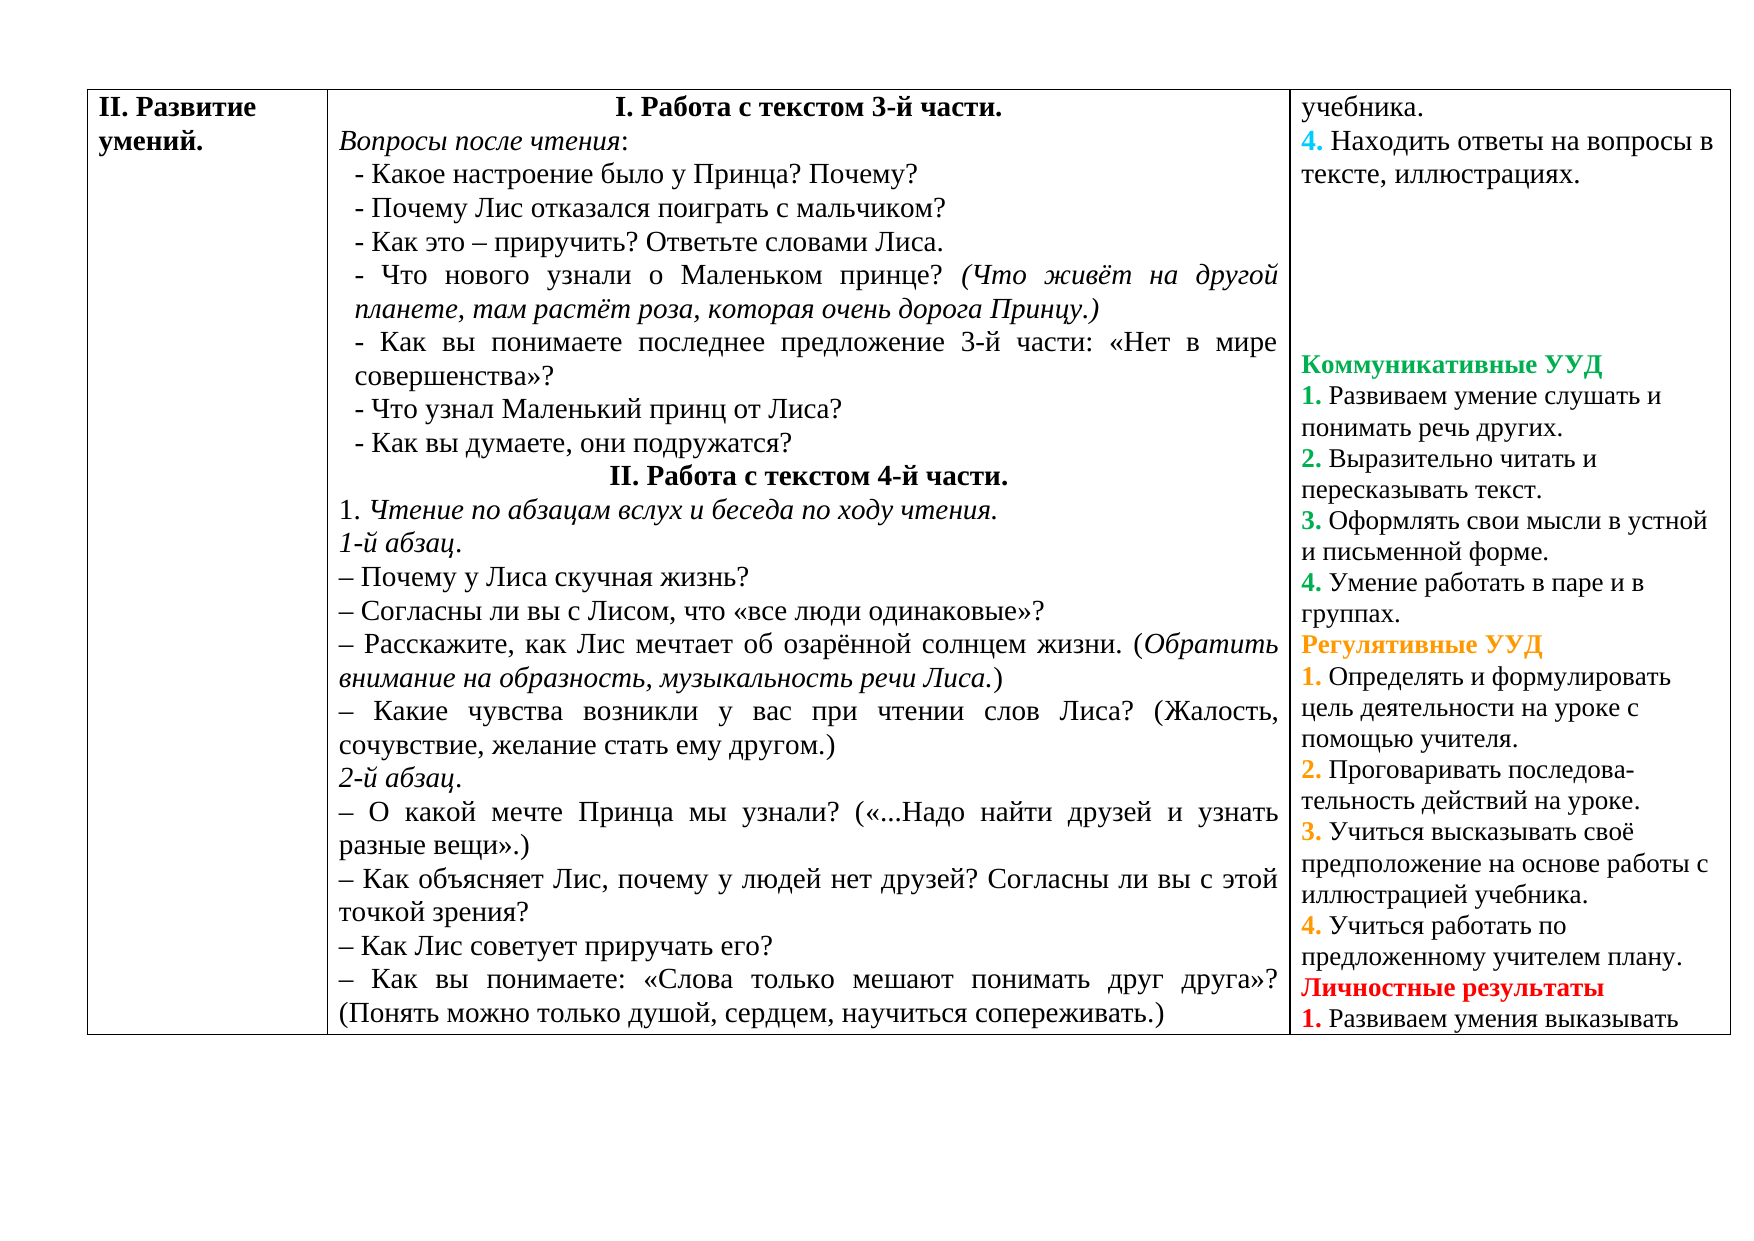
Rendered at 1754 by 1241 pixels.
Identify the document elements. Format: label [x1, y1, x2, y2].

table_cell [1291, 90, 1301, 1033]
table_cell [88, 90, 327, 1033]
table_cell [328, 90, 1289, 1033]
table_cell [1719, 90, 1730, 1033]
